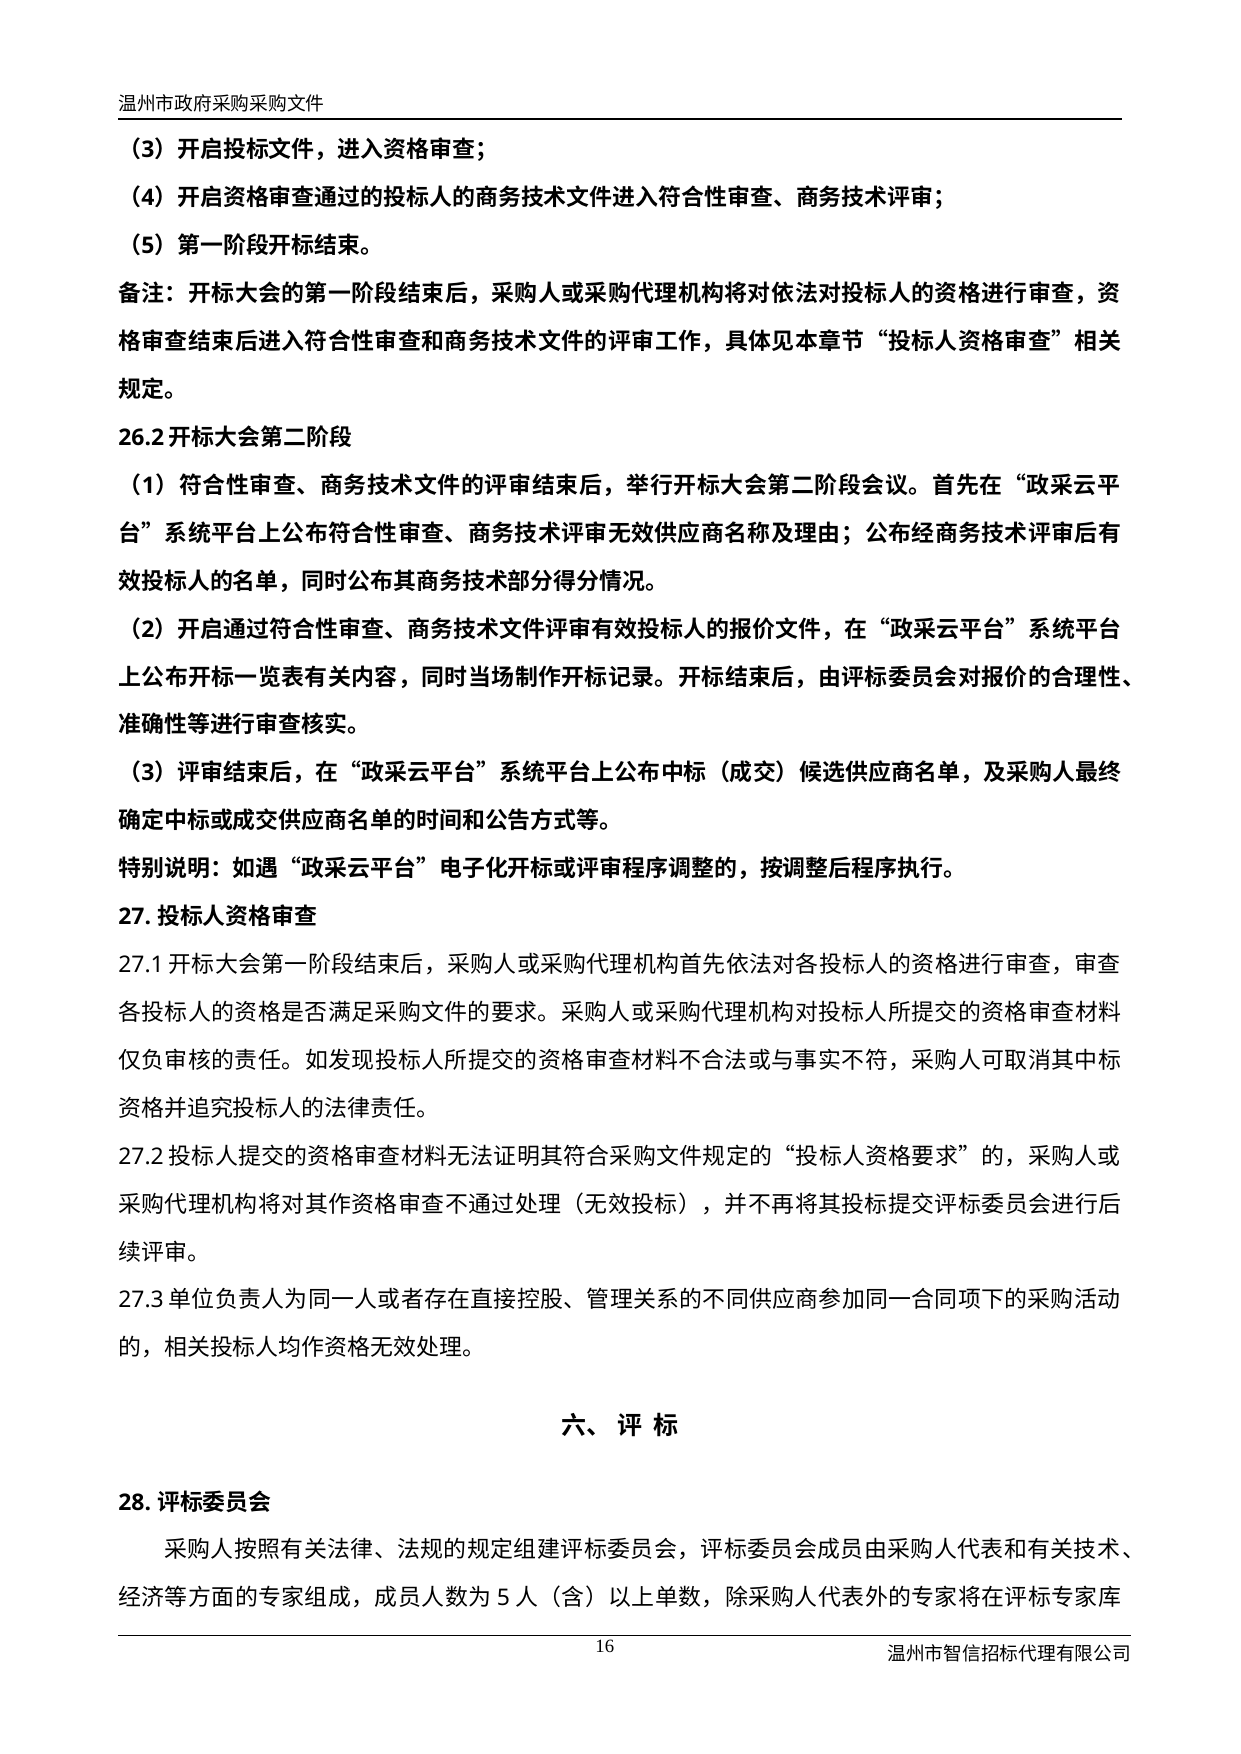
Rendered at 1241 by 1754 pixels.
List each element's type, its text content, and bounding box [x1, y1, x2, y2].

text （4）开启资格审查通过的投标人的商务技术文件进入符合性审查、商务技术评审； [118, 167, 1122, 215]
text 27.3单位负责人为同一人或者存在直接控股、管理关系的不同供应商参加同一合同项下的采购活动的，相关投标人均作资格无效处理。 [118, 1269, 1122, 1365]
text （1）符合性审查、商务技术文件的评审结束后，举行开标大会第二阶段会议。首先在“政采云平台”系统平台上公布符合性审查、商务技术评审无效供应商名称及理由；公布经商务技术评审后有效投标人的名单，同时公布其商务技术部分得分情况。 [118, 455, 1122, 599]
text （3）评审结束后，在“政采云平台”系统平台上公布中标（成交）候选供应商名单，及采购人最终确定中标或成交供应商名单的时间和公告方式等。 [118, 742, 1122, 838]
subtitle 六、 评 标 [118, 1392, 1122, 1444]
text 27. 投标人资格审查 [118, 886, 1122, 934]
text 27.2投标人提交的资格审查材料无法证明其符合采购文件规定的“投标人资格要求”的，采购人或采购代理机构将对其作资格审查不通过处理（无效投标），并不再将其投标提交评标委员会进行后续评审。 [118, 1126, 1122, 1269]
text 特别说明：如遇“政采云平台”电子化开标或评审程序调整的，按调整后程序执行。 [118, 838, 1122, 886]
text （5）第一阶段开标结束。 [118, 215, 1122, 263]
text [118, 1519, 1122, 1615]
text 备注：开标大会的第一阶段结束后，采购人或采购代理机构将对依法对投标人的资格进行审查，资格审查结束后进入符合性审查和商务技术文件的评审工作，具体见本章节“投标人资格审查”相关规定。 [118, 263, 1122, 407]
text 27.1开标大会第一阶段结束后，采购人或采购代理机构首先依法对各投标人的资格进行审查，审查各投标人的资格是否满足采购文件的要求。采购人或采购代理机构对投标人所提交的资格审查材料仅负审核的责任。如发现投标人所提交的资格审查材料不合法或与事实不符，采购人可取消其中标资格并追究投标人的法律责任。 [118, 934, 1122, 1126]
text （3）开启投标文件，进入资格审查； [118, 120, 1122, 167]
text 28. 评标委员会 [118, 1472, 1122, 1519]
text （2）开启通过符合性审查、商务技术文件评审有效投标人的报价文件，在“政采云平台”系统平台上公布开标一览表有关内容，同时当场制作开标记录。开标结束后，由评标委员会对报价的合理性、准确性等进行审查核实。 [118, 599, 1122, 742]
text 26.2开标大会第二阶段 [118, 407, 1122, 455]
